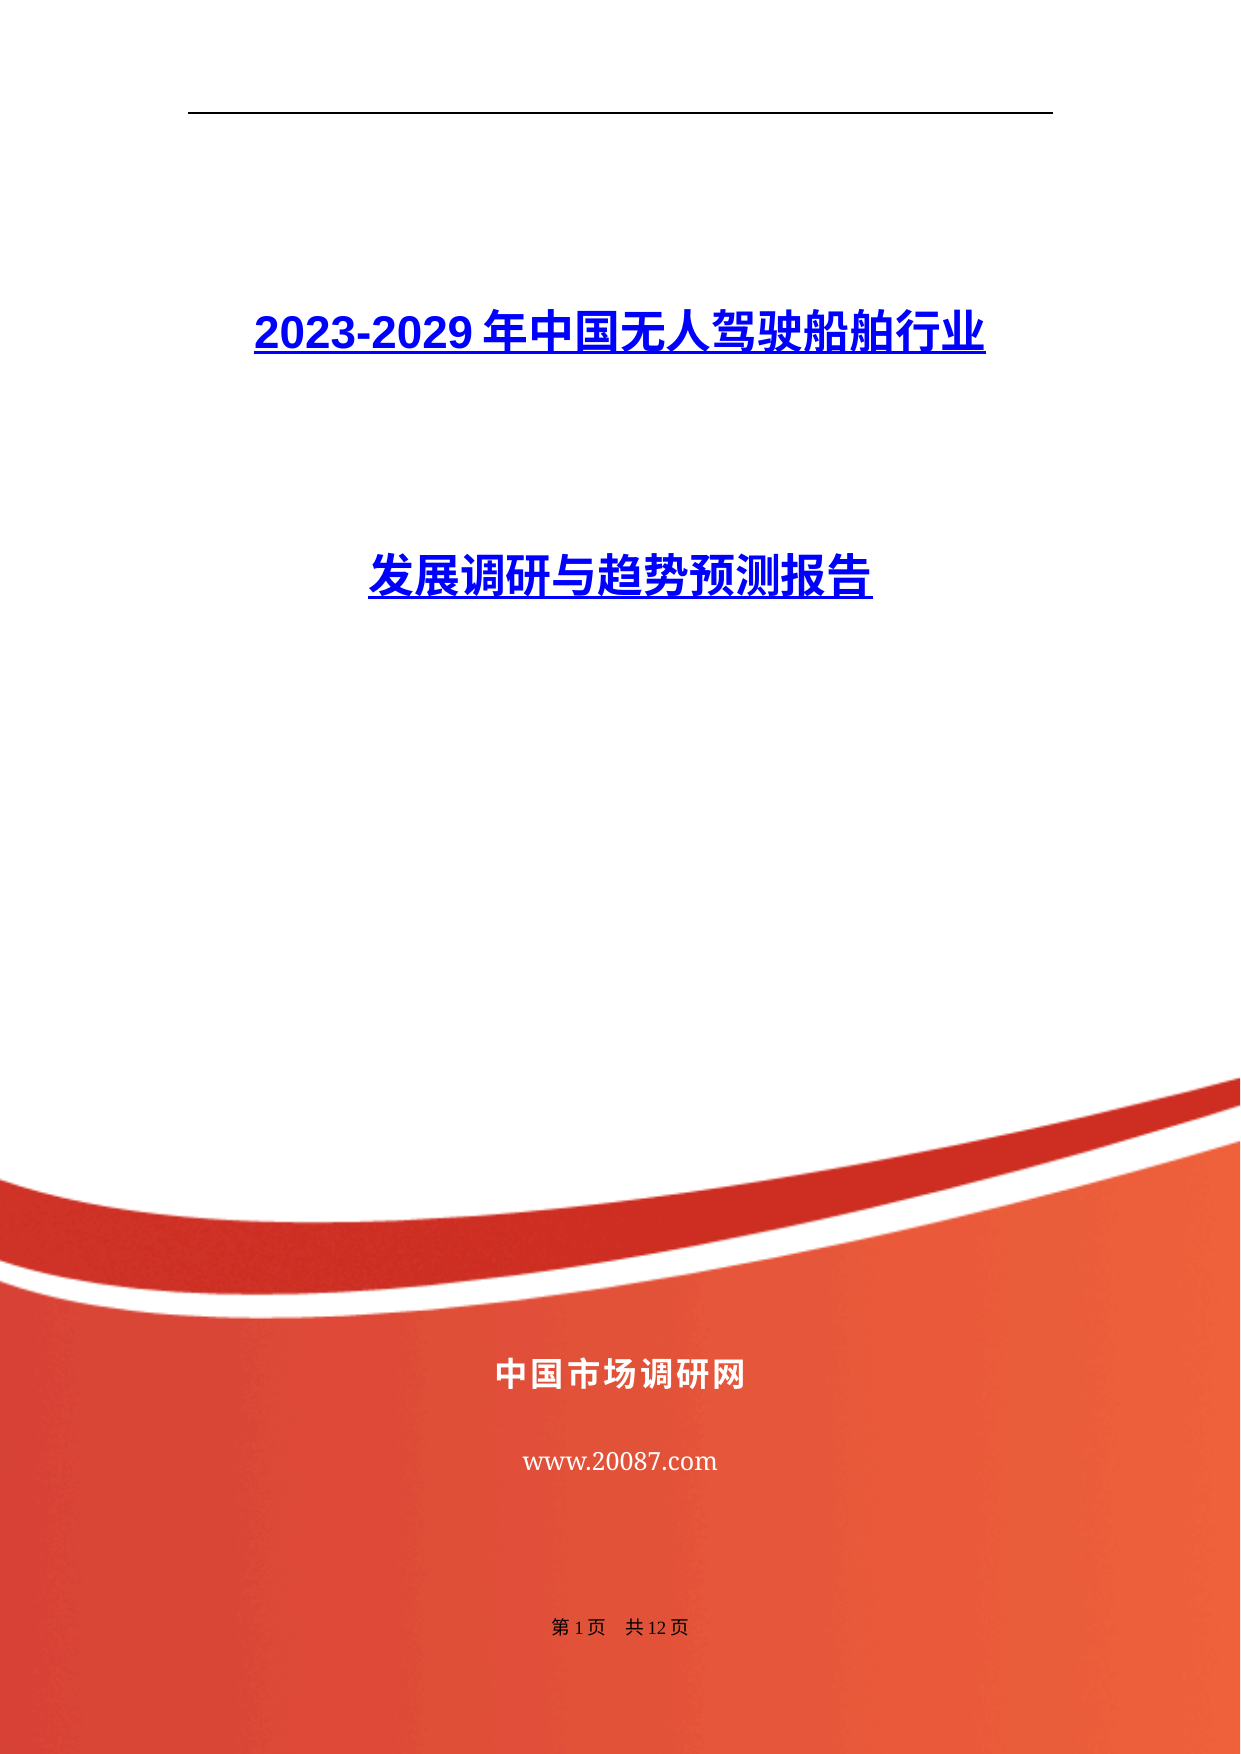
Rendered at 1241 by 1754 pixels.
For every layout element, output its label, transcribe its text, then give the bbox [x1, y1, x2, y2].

table_header 2023-2029年中国无人驾驶船舶行业发展调研与趋势预测报告 [188, 207, 1053, 773]
subtitle 中国市场调研网 [187, 1339, 1053, 1404]
picture [0, 1006, 1241, 1754]
text www.20087.com [187, 1428, 1053, 1493]
